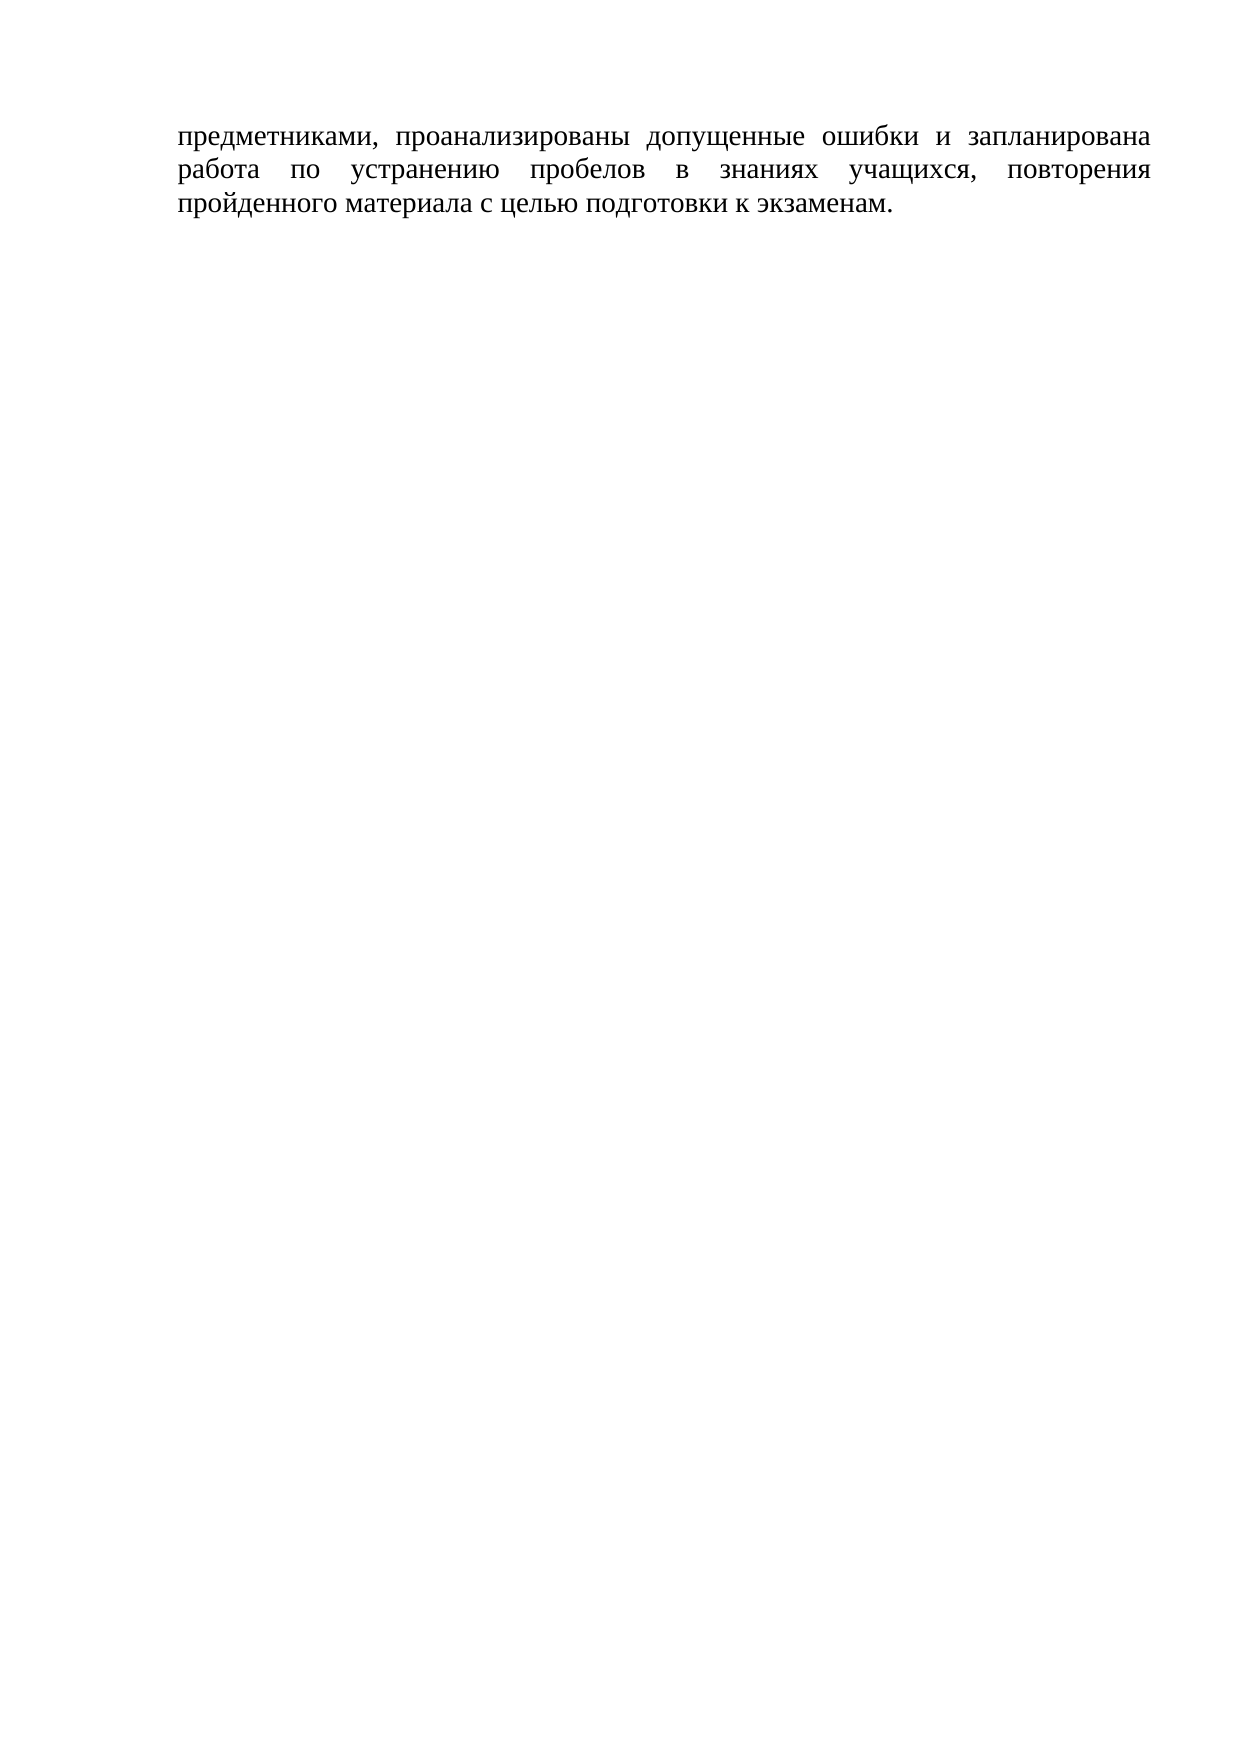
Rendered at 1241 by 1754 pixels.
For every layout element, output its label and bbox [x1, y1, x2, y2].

list [177, 118, 1152, 219]
